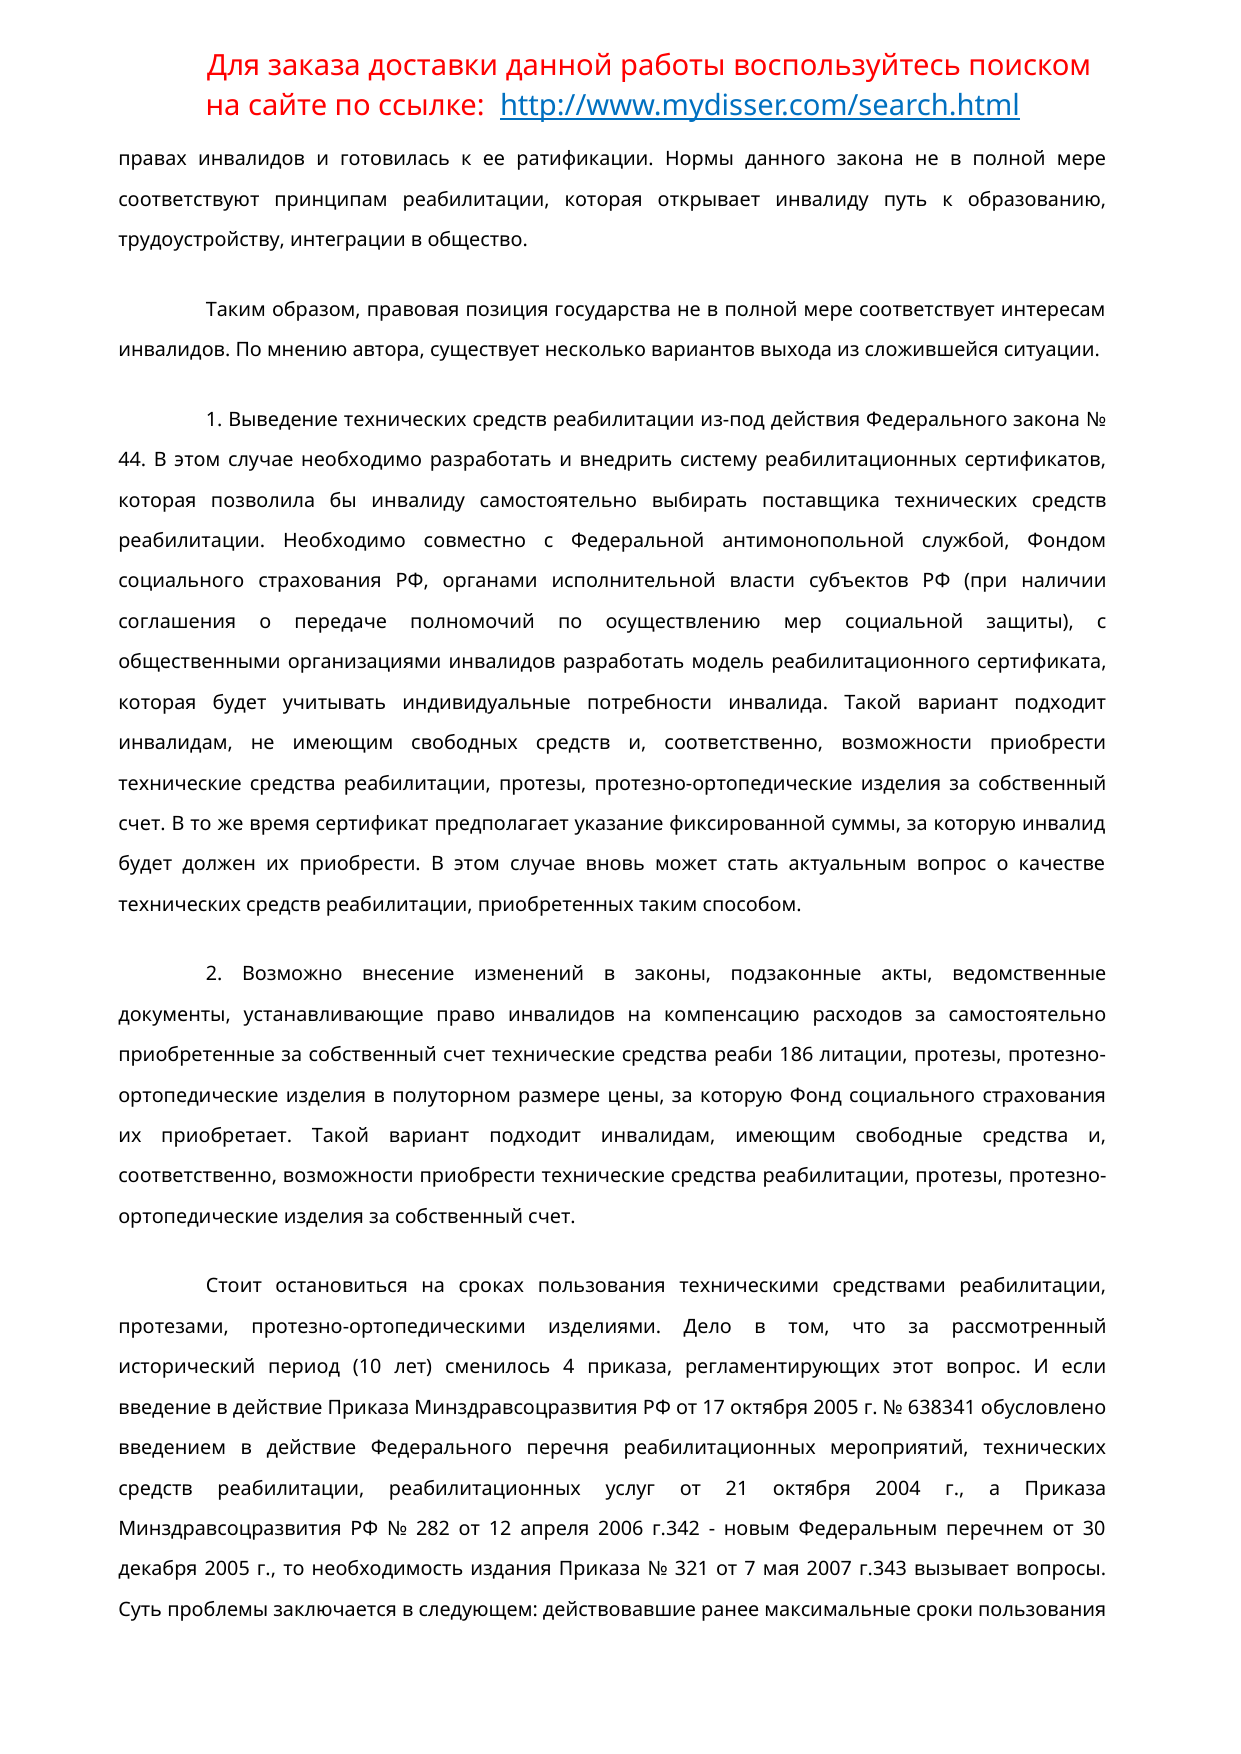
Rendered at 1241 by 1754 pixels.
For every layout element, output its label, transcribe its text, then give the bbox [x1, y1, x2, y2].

text 2. Возможно внесение изменений в законы, подзаконные акты, ведомственные документы, устанавливающие право инвалидов на компенсацию расходов за самостоятельно приобретенные за собственный счет технические средства реаби 186 литации, протезы, протезно-ортопедические изделия в полуторном размере цены, за которую Фонд социального страхования их приобретает. Такой вариант подходит инвалидам, имеющим свободные средства и, соответственно, возможности приобрести технические средства реабилитации, протезы, протезно-ортопедические изделия за собственный счет. [118, 959, 1107, 1229]
text 1. Выведение технических средств реабилитации из-под действия Федерального закона № 44. В этом случае необходимо разработать и внедрить систему реабилитационных сертификатов, которая позволила бы инвалиду самостоятельно выбирать поставщика технических средств реабилитации. Необходимо совместно с Федеральной антимонопольной службой, Фондом социального страхования РФ, органами исполнительной власти субъектов РФ (при наличии соглашения о передаче полномочий по осуществлению мер социальной защиты), с общественными организациями инвалидов разработать модель реабилитационного сертификата, которая будет учитывать индивидуальные потребности инвалида. Такой вариант подходит инвалидам, не имеющим свободных средств и, соответственно, возможности приобрести технические средства реабилитации, протезы, протезно-ортопедические изделия за собственный счет. В то же время сертификат предполагает указание фиксированной суммы, за которую инвалид будет должен их приобрести. В этом случае вновь может стать актуальным вопрос о качестве технических средств реабилитации, приобретенных таким способом. [118, 405, 1107, 917]
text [118, 144, 1107, 252]
text Таким образом, правовая позиция государства не в полной мере соответствует интересам инвалидов. По мнению автора, существует несколько вариантов выхода из сложившейся ситуации. [118, 295, 1107, 362]
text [118, 1272, 1107, 1622]
